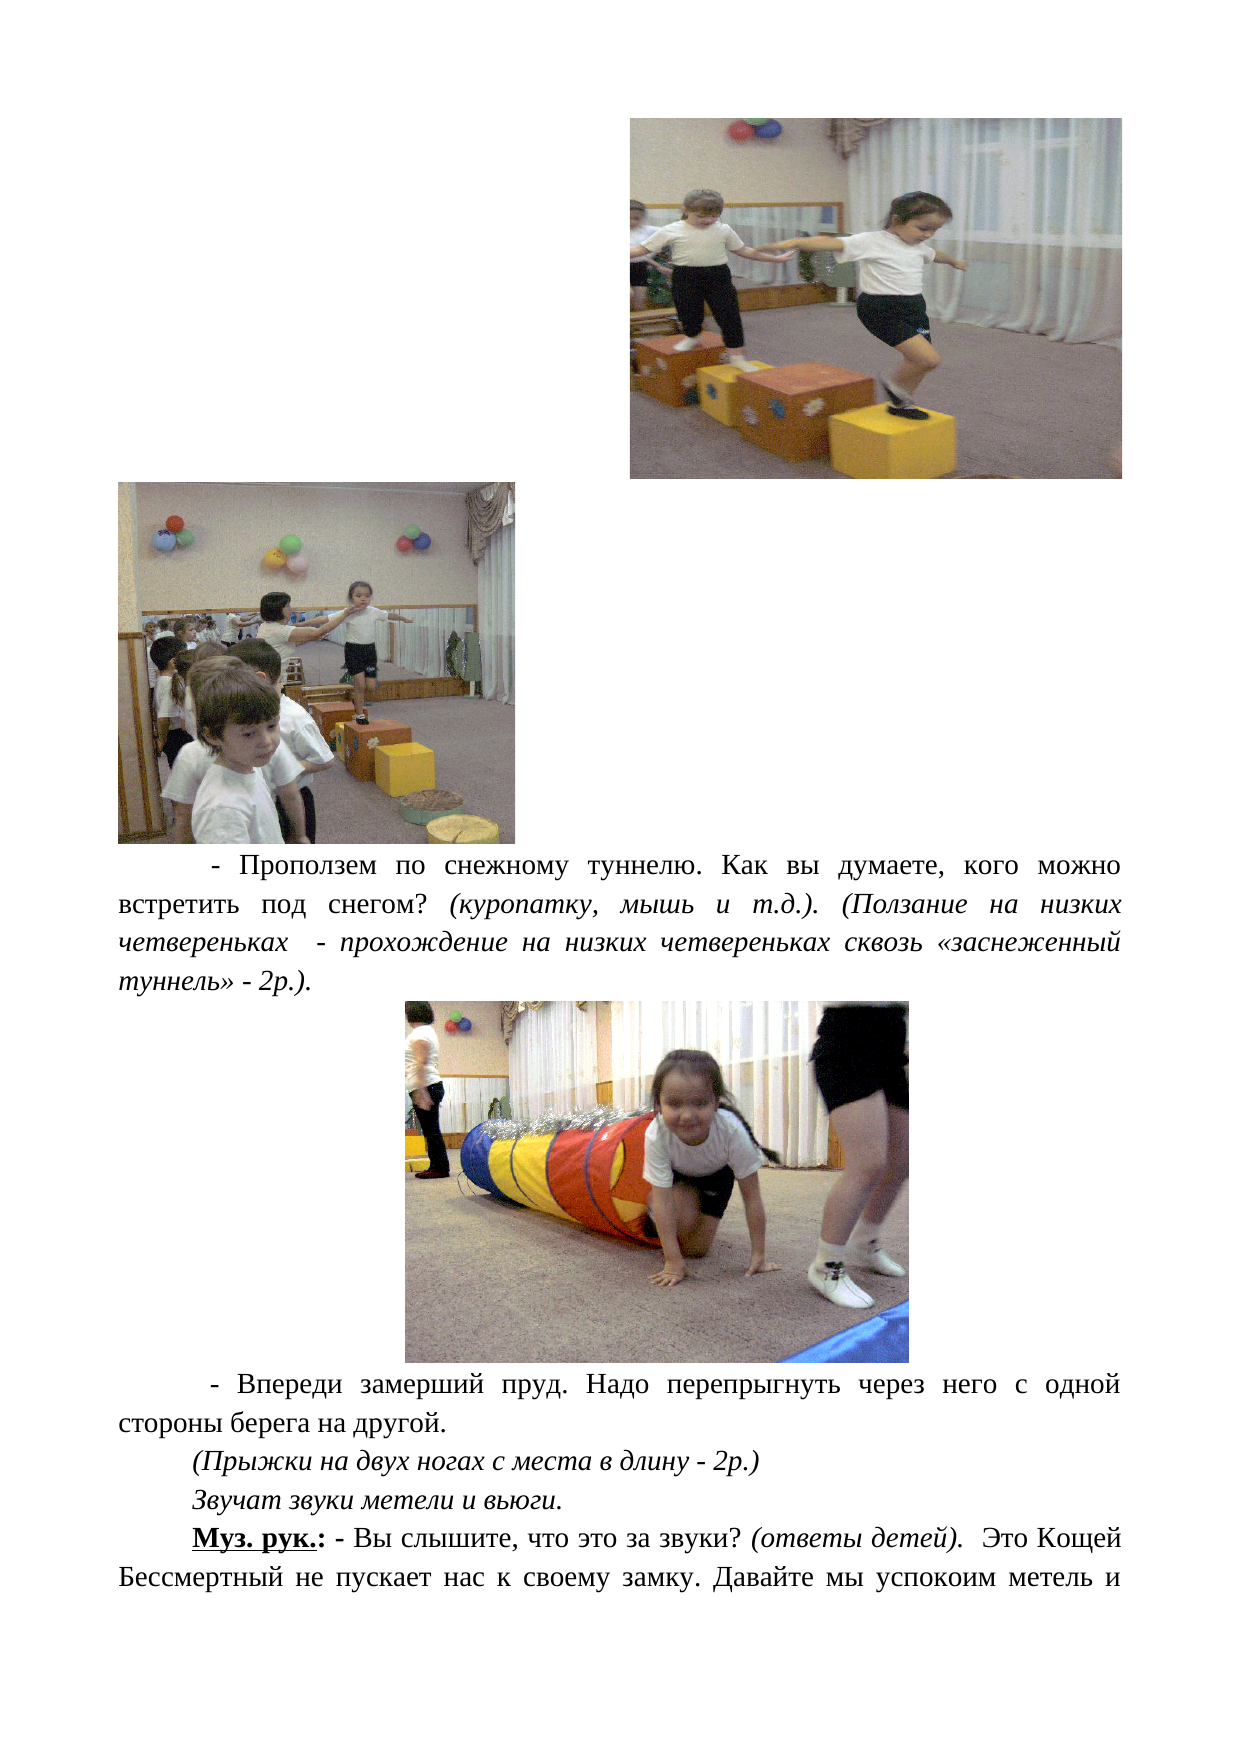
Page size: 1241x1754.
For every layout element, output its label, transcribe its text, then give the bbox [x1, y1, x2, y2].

text Звучат звуки метели и вьюги. [118, 1482, 1122, 1516]
picture [629, 118, 1123, 479]
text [118, 1521, 1122, 1593]
picture [405, 1001, 909, 1363]
text - Впереди замерший пруд. Надо перепрыгнуть через него с одной стороны берега на другой. [118, 1366, 1122, 1438]
text - Проползем по снежному туннелю. Как вы думаете, кого можно встретить под снегом? (куропатку, мышь и т.д.). (Ползание на низких четвереньках - прохождение на низких четвереньках сквозь «заснеженный туннель» - 2р.). [118, 847, 1122, 997]
text (Прыжки на двух ногах с места в длину - 2р.) [118, 1443, 1122, 1477]
picture [118, 482, 515, 844]
